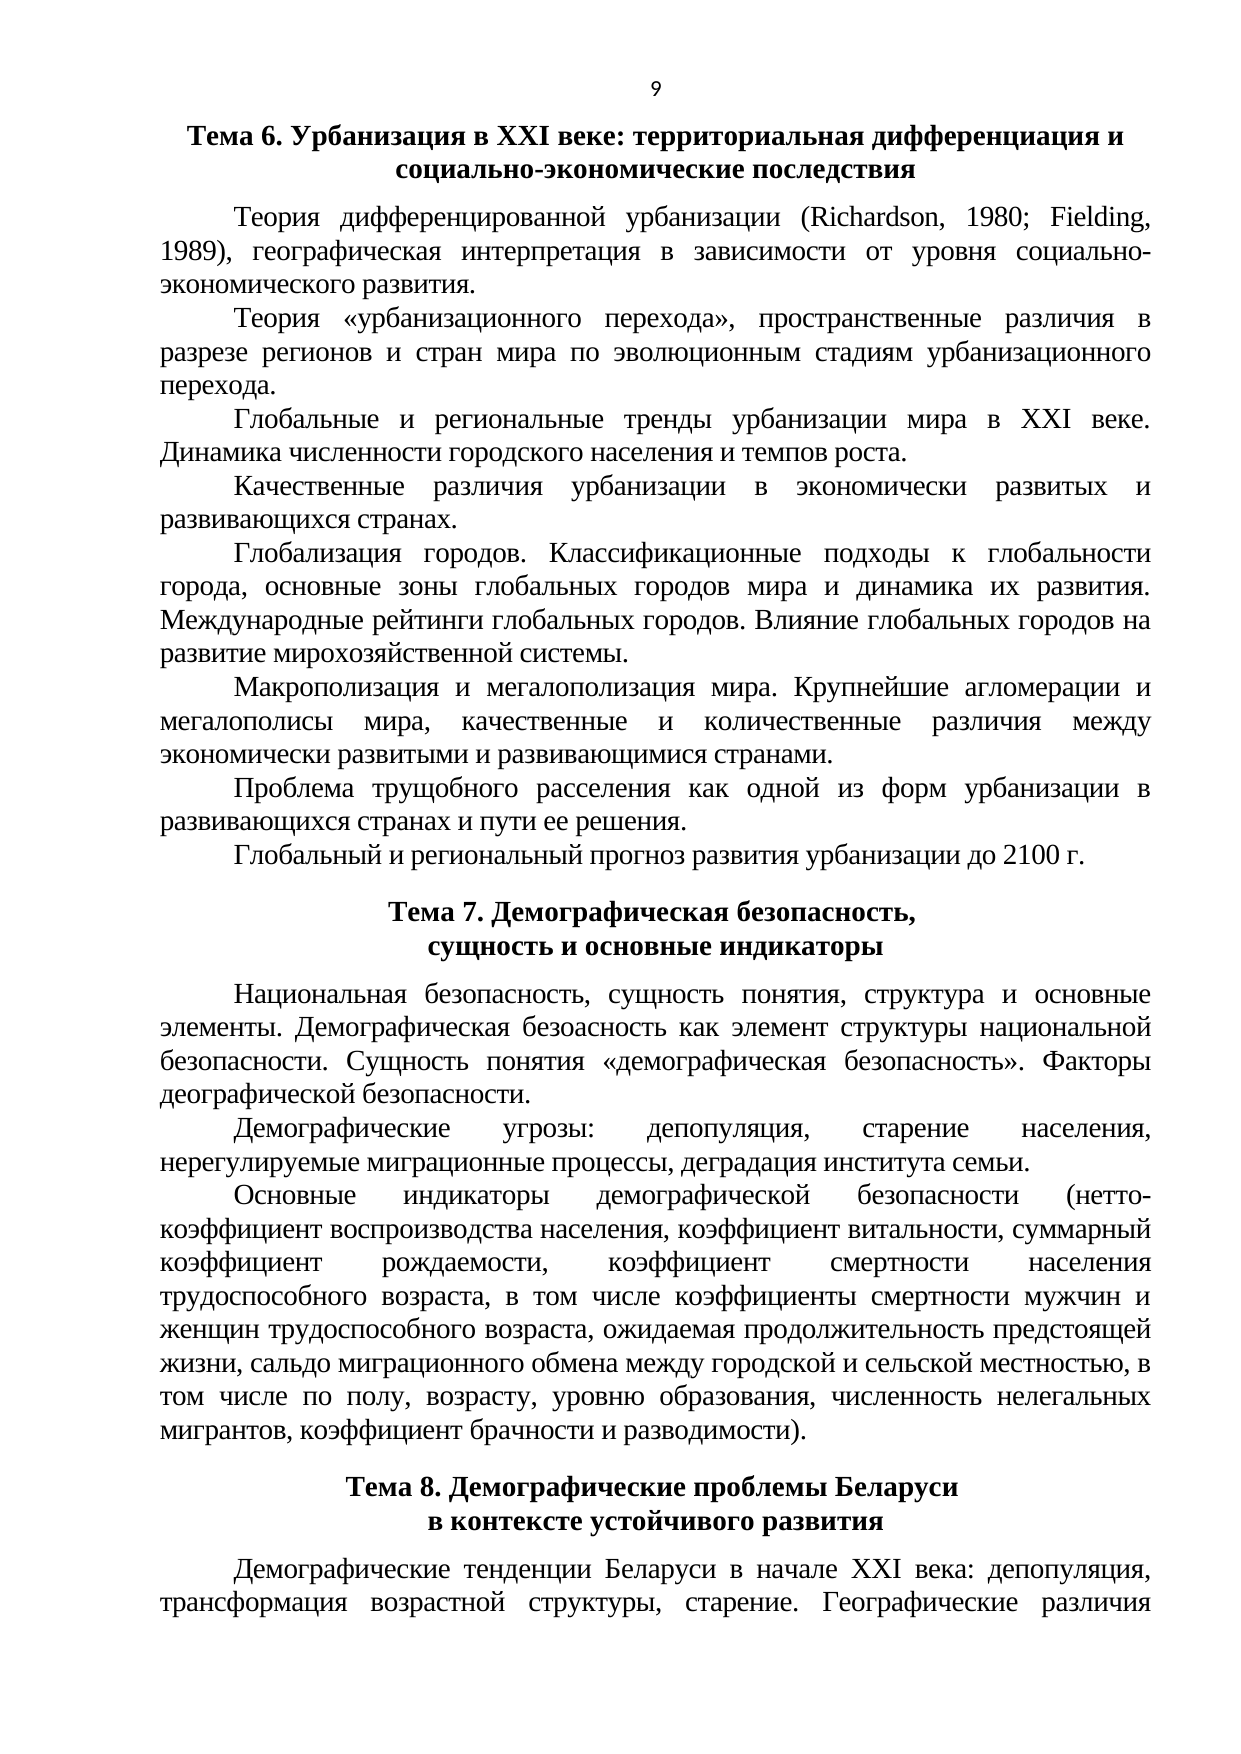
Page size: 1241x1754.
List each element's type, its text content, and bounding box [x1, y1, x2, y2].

text Тема 8. Демографические проблемы Беларуси в контексте устойчивого развития [159, 1469, 1152, 1537]
text Проблема трущобного расселения как одной из форм урбанизации в развивающихся странах и пути ее решения. [159, 770, 1152, 837]
text Демографические угрозы: депопуляция, старение населения, нерегулируемые миграционные процессы, деградация института семьи. [159, 1110, 1152, 1177]
text Национальная безопасность, сущность понятия, структура и основные элементы. Демографическая безоасность как элемент структуры национальной безопасности. Сущность понятия «демографическая безопасность». Факторы деографической безопасности. [159, 976, 1152, 1110]
text Макрополизация и мегалополизация мира. Крупнейшие агломерации и мегалополисы мира, качественные и количественные различия между экономически развитыми и развивающимися странами. [159, 669, 1152, 770]
text Глобализация городов. Классификационные подходы к глобальности города, основные зоны глобальных городов мира и динамика их развития. Международные рейтинги глобальных городов. Влияние глобальных городов на развитие мирохозяйственной системы. [159, 535, 1152, 669]
text Теория дифференцированной урбанизации (Richardson, 1980; Fielding, 1989), географическая интерпретация в зависимости от уровня социально-экономического развития. [159, 199, 1152, 300]
text Теория «урбанизационного перехода», пространственные различия в разрезе регионов и стран мира по эволюционным стадиям урбанизационного перехода. [159, 300, 1152, 401]
text Качественные различия урбанизации в экономически развитых и развивающихся странах. [159, 468, 1152, 535]
text Глобальный и региональный прогноз развития урбанизации до 2100 г. [159, 837, 1152, 870]
text Тема 7. Демографическая безопасность, сущность и основные индикаторы [159, 894, 1152, 962]
text Глобальные и региональные тренды урбанизации мира в ХХІ веке. Динамика численности городского населения и темпов роста. [159, 401, 1152, 468]
text Основные индикаторы демографической безопасности (нетто-коэффициент воспроизводства населения, коэффициент витальности, суммарный коэффициент рождаемости, коэффициент смертности населения трудоспособного возраста, в том числе коэффициенты смертности мужчин и женщин трудоспособного возраста, ожидаемая продолжительность предстоящей жизни, сальдо миграционного обмена между городской и сельской местностью, в том числе по полу, возрасту, уровню образования, численность нелегальных мигрантов, коэффициент брачности и разводимости). [159, 1177, 1152, 1446]
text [159, 1551, 1152, 1618]
text Тема 6. Урбанизация в XXI веке: территориальная дифференциация и социально-экономические последствия [159, 118, 1152, 185]
